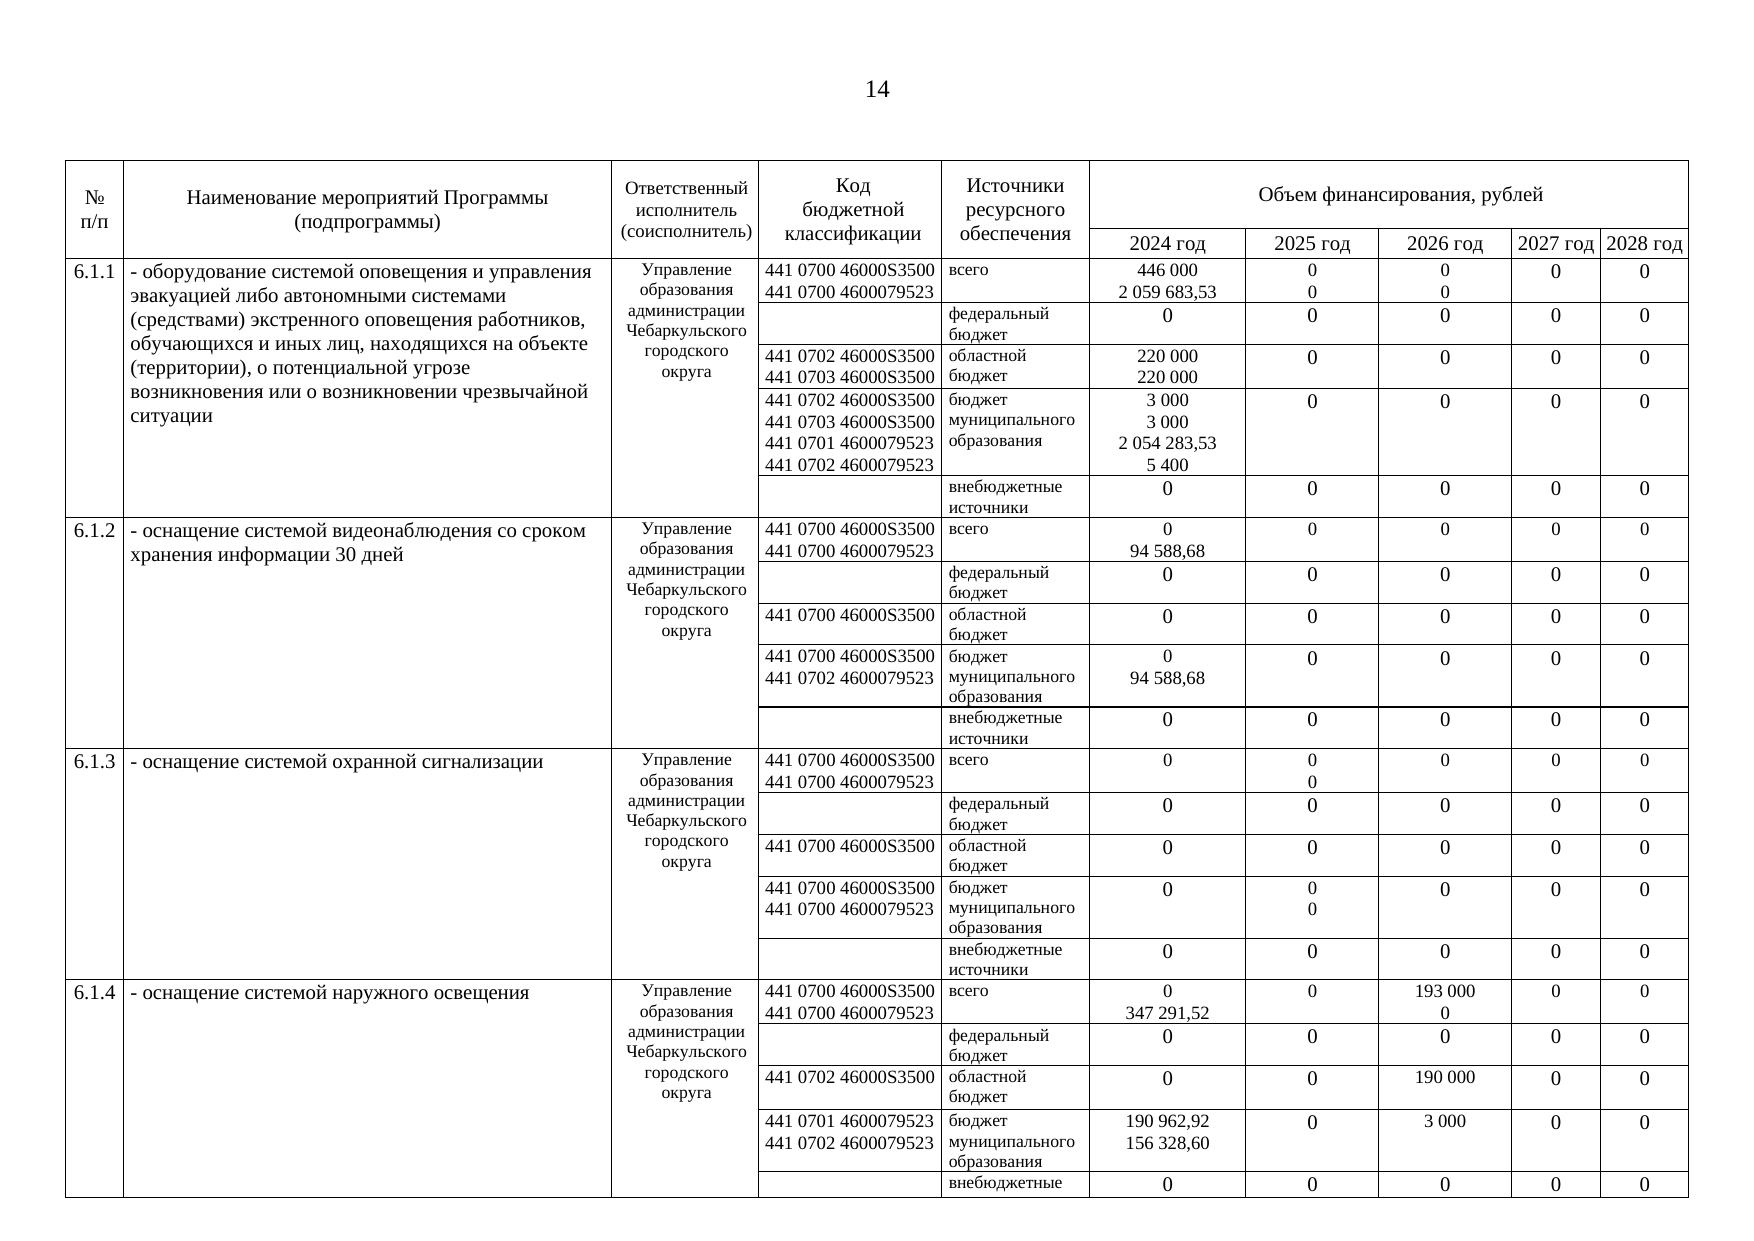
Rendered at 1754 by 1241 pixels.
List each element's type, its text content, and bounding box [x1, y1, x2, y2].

table_cell 0 [1379, 708, 1511, 748]
table_header Объем финансирования, рублей [1090, 161, 1688, 227]
table_cell 2028 год [1601, 229, 1688, 258]
table_cell 0 [1601, 708, 1688, 748]
table_cell - оснащение системой видеонаблюдения со сроком хранения информации 30 дней [124, 518, 611, 748]
table_cell 0 [1090, 1024, 1245, 1065]
table_cell 0 [1601, 604, 1688, 644]
table_cell 0 [1512, 259, 1600, 302]
table_cell 2027 год [1512, 229, 1600, 258]
table_cell 0 [1601, 835, 1688, 876]
table_cell 0 [1601, 749, 1688, 792]
table_cell 0 [1512, 835, 1600, 876]
table_cell [759, 476, 941, 517]
table_cell 441 0700 46000S3500 441 0700 4600079523 [759, 877, 941, 937]
table_cell 0 [1512, 1066, 1600, 1109]
table_cell 0 [1246, 345, 1378, 388]
table_cell 0 [1090, 939, 1245, 979]
table_cell 0 [1246, 835, 1378, 876]
table_cell 0 [1246, 562, 1378, 603]
table_cell 0 [1246, 389, 1378, 475]
table_cell 0 [1246, 980, 1378, 1023]
table_cell [759, 303, 941, 344]
table_cell федеральный бюджет [942, 1024, 1089, 1065]
table_cell 0 [1512, 939, 1600, 979]
table_cell 0 [1246, 303, 1378, 344]
table_cell 0 0 [1379, 259, 1511, 302]
table_header Источники ресурсного обеспечения [942, 161, 1089, 258]
table_cell 0 [1379, 1172, 1511, 1197]
table_cell 441 0702 46000S3500 [759, 1066, 941, 1109]
table_cell 0 [1512, 749, 1600, 792]
table_cell 441 0700 46000S3500 [759, 835, 941, 876]
table_cell 0 [1512, 1024, 1600, 1065]
table_cell 0 [1090, 604, 1245, 644]
table_cell 0 [1601, 562, 1688, 603]
table_cell 0 [1601, 980, 1688, 1023]
table_cell 0 [1379, 835, 1511, 876]
table_cell 0 0 [1246, 877, 1378, 937]
table_cell [759, 1172, 941, 1197]
table_cell 441 0700 46000S3500 441 0700 4600079523 [759, 259, 941, 302]
table_cell 0 [1601, 645, 1688, 706]
table_cell 0 [1601, 1066, 1688, 1109]
table_cell 0 [1246, 1066, 1378, 1109]
table_cell 0 [1512, 708, 1600, 748]
table_cell бюджет муниципального образования [942, 877, 1089, 937]
table_cell областной бюджет [942, 1066, 1089, 1109]
table_cell 0 [1246, 645, 1378, 706]
table_cell 0 [1246, 708, 1378, 748]
table_cell 190 962,92 156 328,60 [1090, 1110, 1245, 1171]
table_cell областной бюджет [942, 835, 1089, 876]
table_cell 0 [1512, 980, 1600, 1023]
table_cell 0 [1090, 562, 1245, 603]
table_header Ответственный исполнитель (соисполнитель) [612, 161, 758, 258]
table_cell 0 0 [1246, 259, 1378, 302]
table_cell областной бюджет [942, 345, 1089, 388]
table_header № п/п [66, 161, 123, 258]
table_cell 0 [1512, 1110, 1600, 1171]
table_cell 0 94 588,68 [1090, 518, 1245, 561]
table_cell 6.1.2 [66, 518, 123, 748]
table_cell бюджет муниципального образования [942, 645, 1089, 706]
table_cell 2025 год [1246, 229, 1378, 258]
table_cell 0 [1512, 1172, 1600, 1197]
table_cell федеральный бюджет [942, 793, 1089, 834]
table_cell 0 [1512, 303, 1600, 344]
table_cell Управление образования администрации Чебаркульского городского округа [612, 749, 758, 979]
table_cell 441 0700 46000S3500 441 0700 4600079523 [759, 749, 941, 792]
table_cell 0 [1601, 345, 1688, 388]
table_cell 0 [1379, 877, 1511, 937]
table_cell 0 [1512, 518, 1600, 561]
table_cell бюджет муниципального образования [942, 1110, 1089, 1171]
table_cell всего [942, 749, 1089, 792]
table_cell Управление образования администрации Чебаркульского городского округа [612, 980, 758, 1197]
table_cell 0 [1246, 518, 1378, 561]
table_cell Управление образования администрации Чебаркульского городского округа [612, 259, 758, 517]
table_cell 0 [1601, 877, 1688, 937]
table_cell 0 [1512, 645, 1600, 706]
table_cell 2024 год [1090, 229, 1245, 258]
table_cell Управление образования администрации Чебаркульского городского округа [612, 518, 758, 748]
table_cell 0 [1601, 1172, 1688, 1197]
table_cell 0 [1246, 1024, 1378, 1065]
table_cell 0 [1512, 389, 1600, 475]
table_cell 441 0700 46000S3500 [759, 604, 941, 644]
table_cell федеральный бюджет [942, 303, 1089, 344]
table_cell 0 [1379, 645, 1511, 706]
table_cell 0 [1090, 1172, 1245, 1197]
table_cell 0 [1601, 1110, 1688, 1171]
table_cell 0 [1090, 793, 1245, 834]
table_cell внебюджетные источники [942, 708, 1089, 748]
table_cell 0 [1601, 518, 1688, 561]
table_cell 441 0700 46000S3500 441 0700 4600079523 [759, 980, 941, 1023]
table_cell 0 [1379, 562, 1511, 603]
table_cell 0 [1601, 793, 1688, 834]
table_cell [759, 939, 941, 979]
table_cell 0 [1512, 604, 1600, 644]
table_cell внебюджетные источники [942, 939, 1089, 979]
table_cell 0 [1379, 604, 1511, 644]
table_cell 0 [1512, 345, 1600, 388]
table_cell внебюджетные источники [942, 476, 1089, 517]
table_cell 0 [1090, 1066, 1245, 1109]
table_cell 446 000 2 059 683,53 [1090, 259, 1245, 302]
table_cell 0 [1601, 389, 1688, 475]
table_cell внебюджетные источники [942, 1172, 1089, 1197]
table_cell федеральный бюджет [942, 562, 1089, 603]
table_cell 0 [1246, 604, 1378, 644]
table_cell 6.1.3 [66, 749, 123, 979]
table_cell 0 [1379, 476, 1511, 517]
table_cell 0 [1246, 1110, 1378, 1171]
table_cell 220 000 220 000 [1090, 345, 1245, 388]
table_cell 0 [1512, 476, 1600, 517]
table_cell всего [942, 518, 1089, 561]
table_cell 193 000 0 [1379, 980, 1511, 1023]
table_cell 6.1.1 [66, 259, 123, 517]
table_cell областной бюджет [942, 604, 1089, 644]
table_cell [759, 793, 941, 834]
table_cell 0 [1379, 345, 1511, 388]
table_cell [759, 1024, 941, 1065]
table_cell 0 [1379, 749, 1511, 792]
table_cell 0 [1246, 939, 1378, 979]
table_cell 0 [1246, 476, 1378, 517]
table_cell [759, 562, 941, 603]
table_cell - оснащение системой наружного освещения [124, 980, 611, 1197]
table_cell - оснащение системой охранной сигнализации [124, 749, 611, 979]
table_cell 0 [1512, 562, 1600, 603]
table_cell 441 0702 46000S3500 441 0703 46000S3500 [759, 345, 941, 388]
table_cell 0 0 [1246, 749, 1378, 792]
table_cell 441 0700 46000S3500 441 0702 4600079523 [759, 645, 941, 706]
table_cell 0 [1601, 476, 1688, 517]
table_cell всего [942, 980, 1089, 1023]
table_cell 0 [1090, 708, 1245, 748]
table_cell 0 94 588,68 [1090, 645, 1245, 706]
table_cell 441 0700 46000S3500 441 0700 4600079523 [759, 518, 941, 561]
table_cell 3 000 3 000 2 054 283,53 5 400 [1090, 389, 1245, 475]
table_cell 0 [1601, 939, 1688, 979]
table_cell 0 [1512, 877, 1600, 937]
table_cell 2026 год [1379, 229, 1511, 258]
table_cell 6.1.4 [66, 980, 123, 1197]
table_cell 0 [1246, 793, 1378, 834]
table_cell 0 [1090, 749, 1245, 792]
table_cell всего [942, 259, 1089, 302]
table_header Наименование мероприятий Программы (подпрограммы) [124, 161, 611, 258]
table_cell 0 [1379, 389, 1511, 475]
table_cell 441 0701 4600079523 441 0702 4600079523 [759, 1110, 941, 1171]
table_cell 0 [1379, 303, 1511, 344]
table_cell бюджет муниципального образования [942, 389, 1089, 475]
table_cell 0 347 291,52 [1090, 980, 1245, 1023]
table_cell 0 [1090, 476, 1245, 517]
table_cell 0 [1601, 303, 1688, 344]
table_cell 0 [1379, 793, 1511, 834]
table_cell 0 [1379, 1024, 1511, 1065]
table_cell 0 [1379, 518, 1511, 561]
table_cell - оборудование системой оповещения и управления эвакуацией либо автономными системами (средствами) экстренного оповещения работников, обучающихся и иных лиц, находящихся на объекте (территории), о потенциальной угрозе возникновения или о возникновении чрезвычайной ситуации [124, 259, 611, 517]
table_header Код бюджетной классификации [759, 161, 941, 258]
table_cell 0 [1512, 793, 1600, 834]
table_cell 441 0702 46000S3500 441 0703 46000S3500 441 0701 4600079523 441 0702 4600079523 [759, 389, 941, 475]
table_cell 0 [1601, 1024, 1688, 1065]
table_cell 0 [1601, 259, 1688, 302]
table_cell 0 [1090, 877, 1245, 937]
table_cell 0 [1090, 835, 1245, 876]
table_cell 0 [1246, 1172, 1378, 1197]
table_cell 0 [1379, 939, 1511, 979]
table_cell 0 [1090, 303, 1245, 344]
table_cell 190 000 [1379, 1066, 1511, 1109]
table_cell [759, 708, 941, 748]
table_cell 3 000 [1379, 1110, 1511, 1171]
